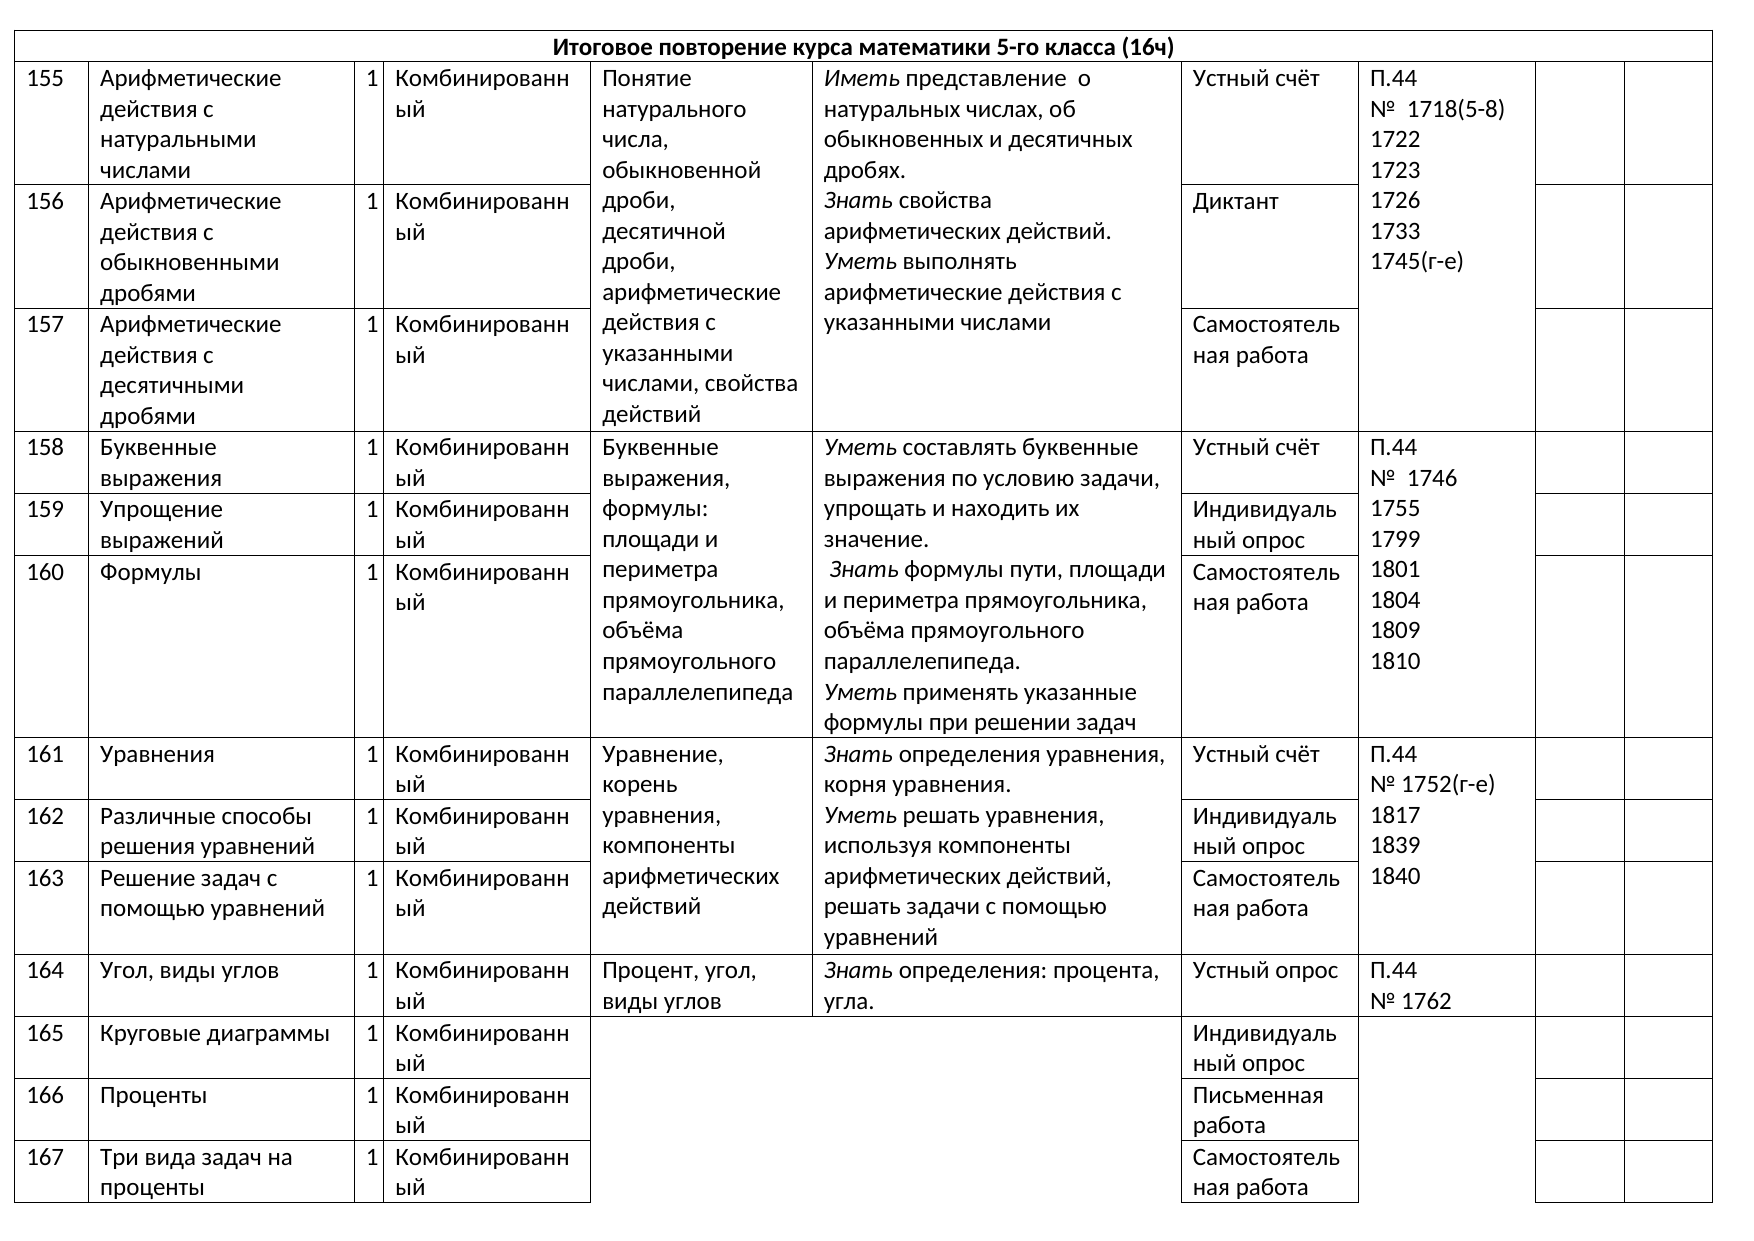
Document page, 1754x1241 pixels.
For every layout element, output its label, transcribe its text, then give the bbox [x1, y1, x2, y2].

table_cell Иметь представление о натуральных числах, об обыкновенных и десятичных дробях. Знать свойства арифметических действий. Уметь выполнять арифметические действия с указанными числами [813, 62, 1181, 431]
table_cell [1625, 862, 1712, 953]
table_cell 1 [355, 800, 383, 861]
table_cell [1536, 862, 1624, 953]
table_cell Самостоятельная работа [1182, 862, 1358, 953]
table_cell [1536, 432, 1624, 493]
table_cell Круговые диаграммы [89, 1017, 354, 1078]
table_cell Решение задач с помощью уравнений [89, 862, 354, 953]
table_cell 1 [355, 432, 383, 493]
table_cell 1 [355, 1079, 383, 1140]
table_cell 1 [355, 185, 383, 307]
table_cell Индивидуальный опрос [1182, 494, 1358, 555]
table_cell [1625, 62, 1712, 184]
table_cell 1 [355, 1017, 383, 1078]
table_cell Индивидуальный опрос [1182, 800, 1358, 861]
table_cell [1625, 800, 1712, 861]
table_cell Комбинированный [384, 738, 590, 799]
table_cell Арифметические действия с десятичными дробями [89, 309, 354, 431]
table_cell Уравнения [89, 738, 354, 799]
table_cell [1625, 955, 1712, 1016]
table_cell Арифметические действия с натуральными числами [89, 62, 354, 184]
table_cell [1536, 494, 1624, 555]
table_cell П.44 № 1718(5-8) 1722 1723 1726 1733 1745(г-е) [1359, 62, 1535, 431]
table_cell Арифметические действия с обыкновенными дробями [89, 185, 354, 307]
table_cell Комбинированный [384, 432, 590, 493]
table_cell Комбинированный [384, 494, 590, 555]
table_cell [1625, 309, 1712, 431]
table_cell Процент, угол, виды углов [591, 955, 812, 1016]
table_cell Знать определения уравнения, корня уравнения. Уметь решать уравнения, используя компоненты арифметических действий, решать задачи с помощью уравнений [813, 738, 1181, 953]
table_cell 162 [15, 800, 88, 861]
table_cell 159 [15, 494, 88, 555]
table_cell 155 [15, 62, 88, 184]
table_cell 167 [15, 1141, 88, 1202]
table_cell 164 [15, 955, 88, 1016]
table_cell Комбинированный [384, 862, 590, 953]
table_cell 1 [355, 1141, 383, 1202]
table_cell Индивидуальный опрос [1182, 1017, 1358, 1078]
table_cell 163 [15, 862, 88, 953]
table_cell [1536, 556, 1624, 737]
table_cell Самостоятельная работа [1182, 556, 1358, 737]
table_cell 160 [15, 556, 88, 737]
table_cell Устный счёт [1182, 738, 1358, 799]
table_cell Буквенные выражения [89, 432, 354, 493]
table_cell Устный счёт [1182, 62, 1358, 184]
table_cell [1625, 1141, 1712, 1202]
table_cell П.44 № 1746 1755 1799 1801 1804 1809 1810 [1359, 432, 1535, 737]
table_cell 1 [355, 955, 383, 1016]
table_cell [1625, 432, 1712, 493]
table_cell [1536, 62, 1624, 184]
table_cell 1 [355, 738, 383, 799]
table_cell Буквенные выражения, формулы: площади и периметра прямоугольника, объёма прямоугольного параллелепипеда [591, 432, 812, 737]
table_cell [1625, 738, 1712, 799]
table_cell Устный счёт [1182, 432, 1358, 493]
table_cell Понятие натурального числа, обыкновенной дроби, десятичной дроби, арифметические действия с указанными числами, свойства действий [591, 62, 812, 431]
table_cell Проценты [89, 1079, 354, 1140]
table_cell 161 [15, 738, 88, 799]
table_cell Комбинированный [384, 1079, 590, 1140]
table_cell Формулы [89, 556, 354, 737]
table_cell Уравнение, корень уравнения, компоненты арифметических действий [591, 738, 812, 953]
table_cell [1625, 185, 1712, 307]
table_cell Комбинированный [384, 185, 590, 307]
table_cell Комбинированный [384, 556, 590, 737]
table_cell Самостоятельная работа [1182, 1141, 1358, 1202]
table_cell Устный опрос [1182, 955, 1358, 1016]
table_cell 1 [355, 309, 383, 431]
table_cell Различные способы решения уравнений [89, 800, 354, 861]
table_cell 1 [355, 862, 383, 953]
table_cell [1625, 1079, 1712, 1140]
table_cell 157 [15, 309, 88, 431]
table_cell Знать определения: процента, угла. Уметь распознавать острые, прямые и тупые углы, строить и измерять их с помощью транспортира. Уметь находить процент от числа и число по его процентам [813, 955, 1181, 1016]
table_cell Итоговое повторение курса математики 5-го класса (16ч) [15, 31, 1712, 61]
table_cell [1536, 955, 1624, 1016]
table_cell [1536, 1079, 1624, 1140]
table_cell Комбинированный [384, 800, 590, 861]
table_cell Комбинированный [384, 1017, 590, 1078]
table_cell Диктант [1182, 185, 1358, 307]
table_cell П.44 № 1752(г-е) 1817 1839 1840 [1359, 738, 1535, 953]
table_cell Упрощение выражений [89, 494, 354, 555]
table_cell Комбинированный [384, 62, 590, 184]
table_cell [1536, 1141, 1624, 1202]
table_cell [1536, 1017, 1624, 1078]
table_cell [1536, 309, 1624, 431]
table_cell [1536, 738, 1624, 799]
table_cell [1625, 494, 1712, 555]
table_cell Письменная работа [1182, 1079, 1358, 1140]
table_cell 1 [355, 494, 383, 555]
table_cell Уметь составлять буквенные выражения по условию задачи, упрощать и находить их значение. Знать формулы пути, площади и периметра прямоугольника, объёма прямоугольного параллелепипеда. Уметь применять указанные формулы при решении задач [813, 432, 1181, 737]
table_cell 158 [15, 432, 88, 493]
table_cell Самостоятельная работа [1182, 309, 1358, 431]
table_cell [1625, 556, 1712, 737]
table_cell [1625, 1017, 1712, 1078]
table_cell Комбинированный [384, 955, 590, 1016]
table_cell Три вида задач на проценты [89, 1141, 354, 1202]
table_cell 165 [15, 1017, 88, 1078]
table_cell [1536, 185, 1624, 307]
table_cell П.44 № 1762 1763 1774 1775 1778 1843 [1359, 955, 1535, 1016]
table_cell Комбинированный [384, 309, 590, 431]
table_cell 156 [15, 185, 88, 307]
table_cell 1 [355, 62, 383, 184]
table_cell [1536, 800, 1624, 861]
table_cell Комбинированный [384, 1141, 590, 1202]
table_cell 166 [15, 1079, 88, 1140]
table_cell Угол, виды углов [89, 955, 354, 1016]
table_cell 1 [355, 556, 383, 737]
